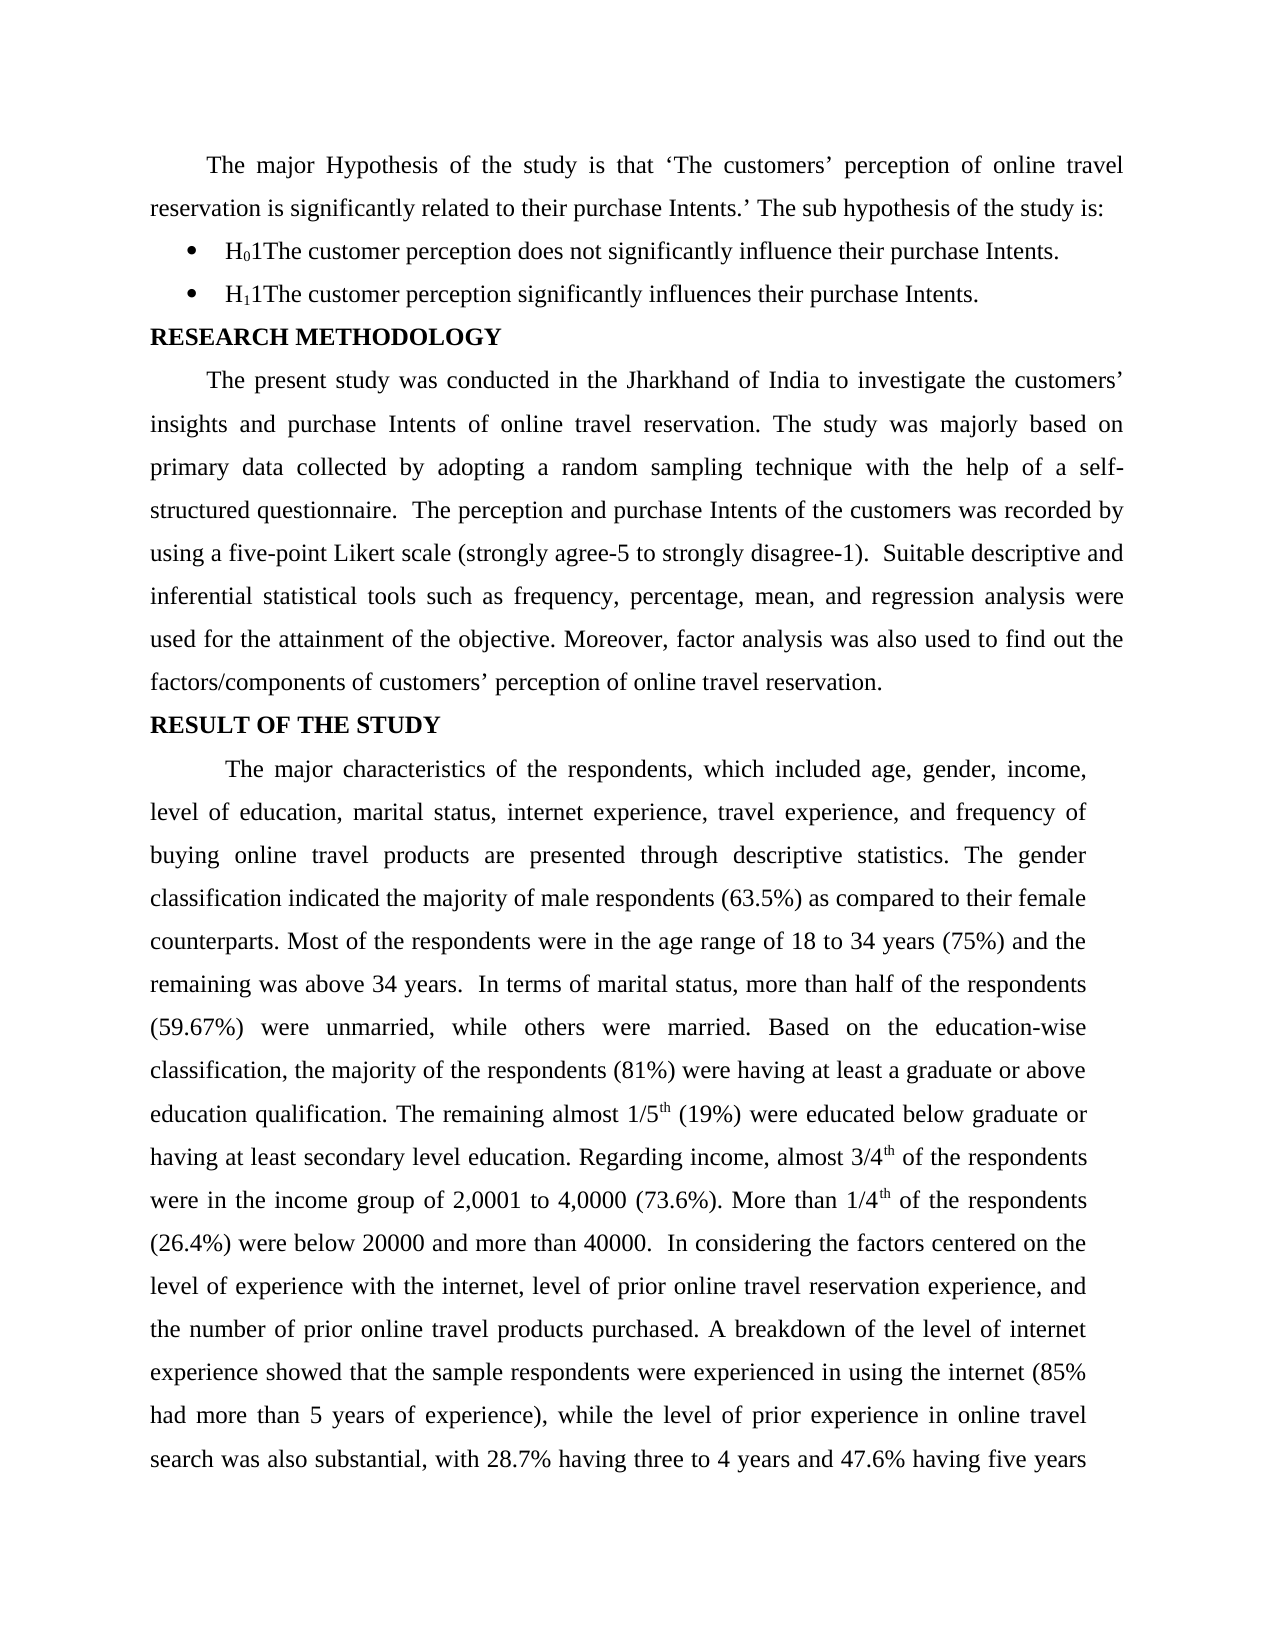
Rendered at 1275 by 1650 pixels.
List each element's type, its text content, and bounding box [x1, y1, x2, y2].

list H11The customer perception significantly influences their purchase Intents. [187, 279, 1087, 308]
text The major Hypothesis of the study is that ‘The customers’ perception of online travel reservation is significantly related to their purchase Intents.’ The sub hypothesis of the study is: [150, 150, 1125, 222]
text RESEARCH METHODOLOGY [150, 322, 1125, 351]
text The present study was conducted in the Jharkhand of India to investigate the customers’ insights and purchase Intents of online travel reservation. The study was majorly based on primary data collected by adopting a random sampling technique with the help of a self-structured questionnaire. The perception and purchase Intents of the customers was recorded by using a five-point Likert scale (strongly agree-5 to strongly disagree-1). Suitable descriptive and inferential statistical tools such as frequency, percentage, mean, and regression analysis were used for the attainment of the objective. Moreover, factor analysis was also used to find out the factors/components of customers’ perception of online travel reservation. [150, 366, 1125, 696]
list H01The customer perception does not significantly influence their purchase Intents. [187, 236, 1087, 265]
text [150, 754, 1087, 1472]
text RESULT OF THE STUDY [150, 711, 1087, 739]
